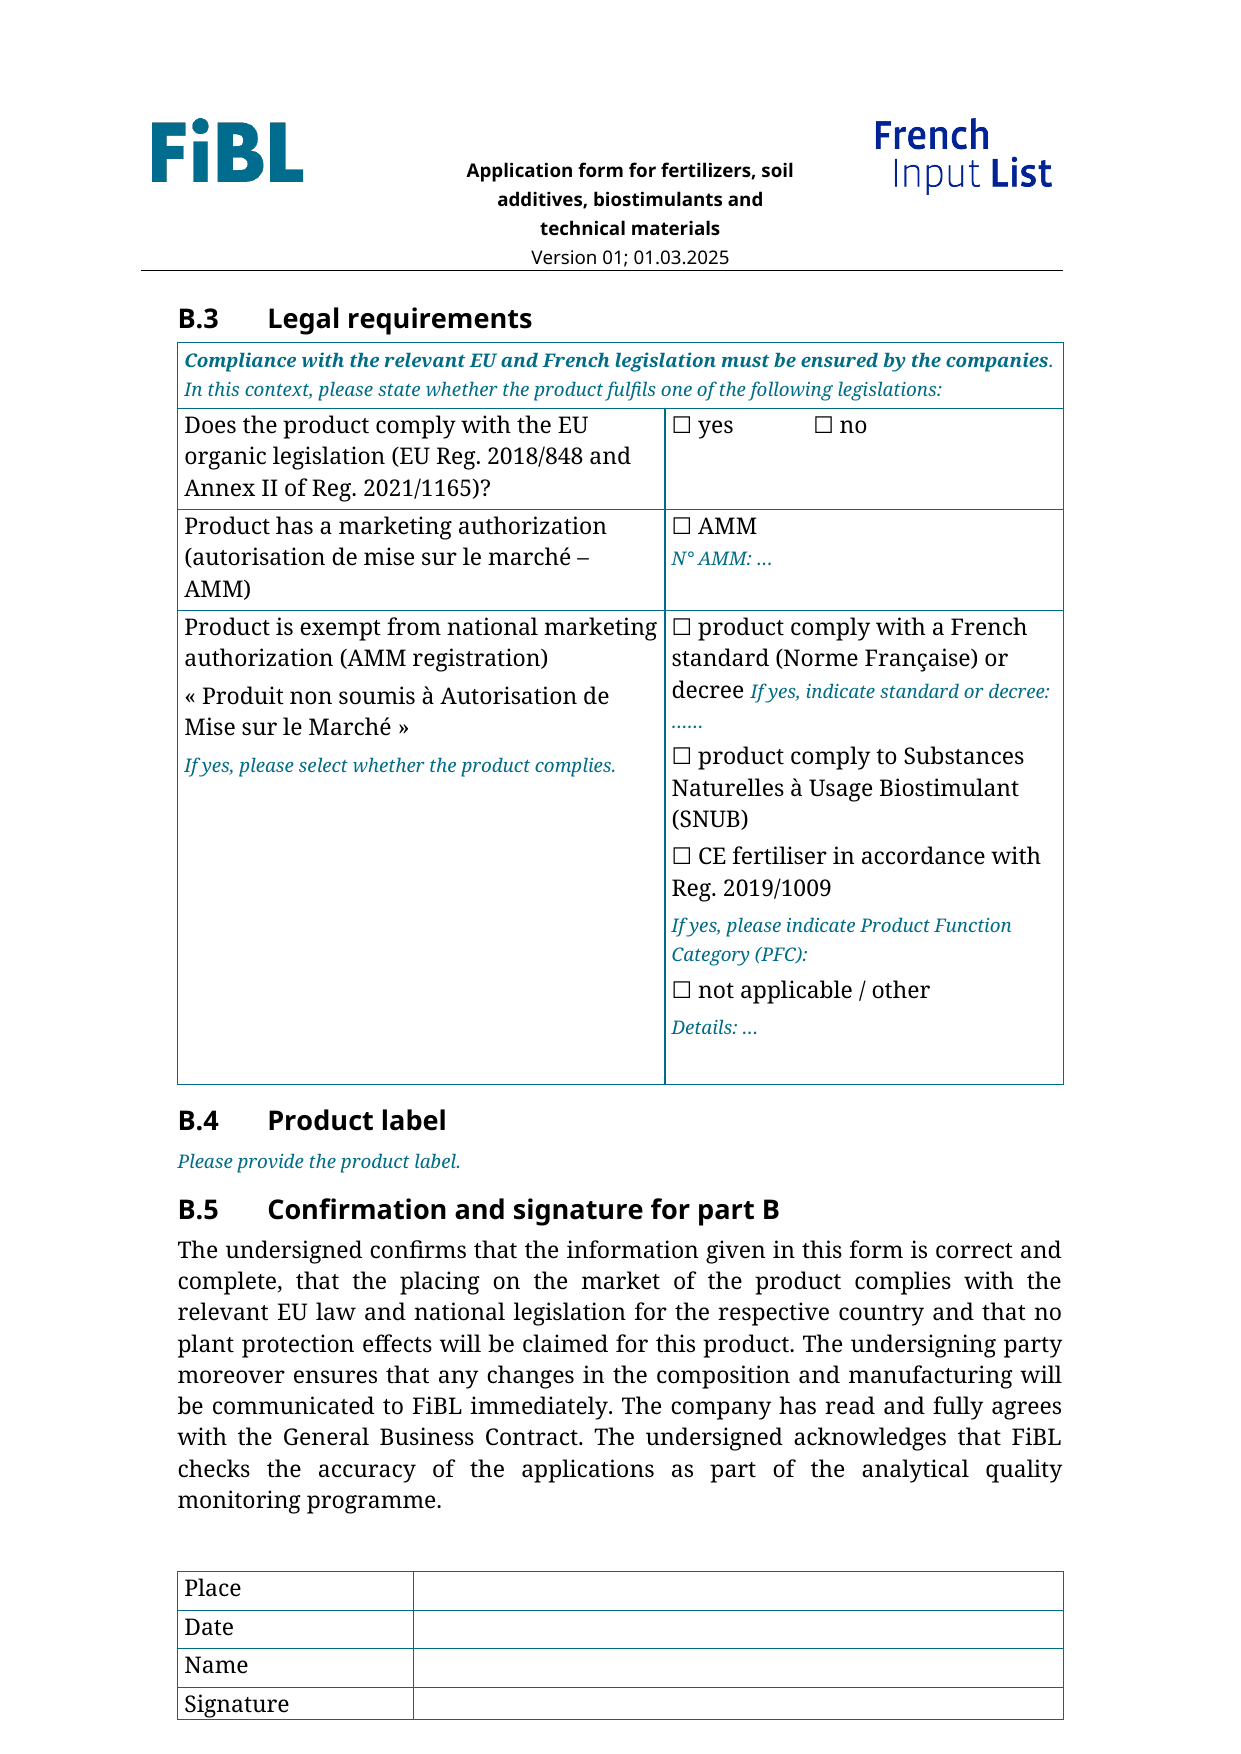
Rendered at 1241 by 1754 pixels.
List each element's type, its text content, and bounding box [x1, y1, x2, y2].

picture [152, 118, 304, 182]
table_cell Name [178, 1649, 413, 1687]
picture [699, 554, 706, 563]
table_header Compliance with the relevant EU and French legislation must be ensured by the companies. In this context, please state whether the product fulfils one of the following legislations: [178, 343, 1063, 408]
list B.5 Confirmation and signature for part B [177, 1191, 1063, 1227]
list B.4 Product label [177, 1102, 1063, 1138]
text The undersigned confirms that the information given in this form is correct and complete, that the placing on the market of the product complies with the relevant EU law and national legislation for the respective country and that no plant protection effects will be claimed for this product. The undersigning party moreover ensures that any changes in the composition and manufacturing will be communicated to FiBL immediately. The company has read and fully agrees with the General Business Contract. The undersigned acknowledges that FiBL checks the accuracy of the applications as part of the analytical quality monitoring programme. [177, 1234, 1063, 1515]
table_cell Signature [178, 1688, 413, 1719]
picture [875, 118, 1052, 195]
table_cell AMM N° AMM: … [666, 510, 1063, 610]
picture [234, 135, 242, 146]
table_cell [414, 1688, 1063, 1719]
list B.3 Legal requirements [177, 299, 1063, 336]
table_cell Product has a marketing authorization (autorisation de mise sur le marché – AMM) [178, 510, 664, 610]
table_cell yes no [666, 409, 1063, 509]
table_cell Product is exempt from national marketing authorization (AMM registration) « Produit non soumis à Autorisation de Mise sur le Marché » If yes, please select whether the product complies. [178, 611, 664, 1084]
picture [234, 158, 247, 170]
table_cell product comply with a French standard (Norme Française) or decree If yes, indicate standard or decree:…… product comply to Substances Naturelles à Usage Biostimulant (SNUB) CE fertiliser in accordance with Reg. 2019/1009 If yes, please indicate Product Function Category (PFC): not applicable / other Details: … [666, 611, 1063, 1084]
table_cell [414, 1649, 1063, 1687]
picture [720, 553, 725, 561]
table_cell Does the product comply with the EU organic legislation (EU Reg. 2018/848 and Annex II of Reg. 2021/1165)? [178, 409, 664, 509]
table_cell [414, 1611, 1063, 1648]
table_header Place [178, 1572, 413, 1610]
table_header [414, 1572, 1063, 1610]
text Please provide the product label. [177, 1145, 1063, 1174]
table_cell Date [178, 1611, 413, 1648]
